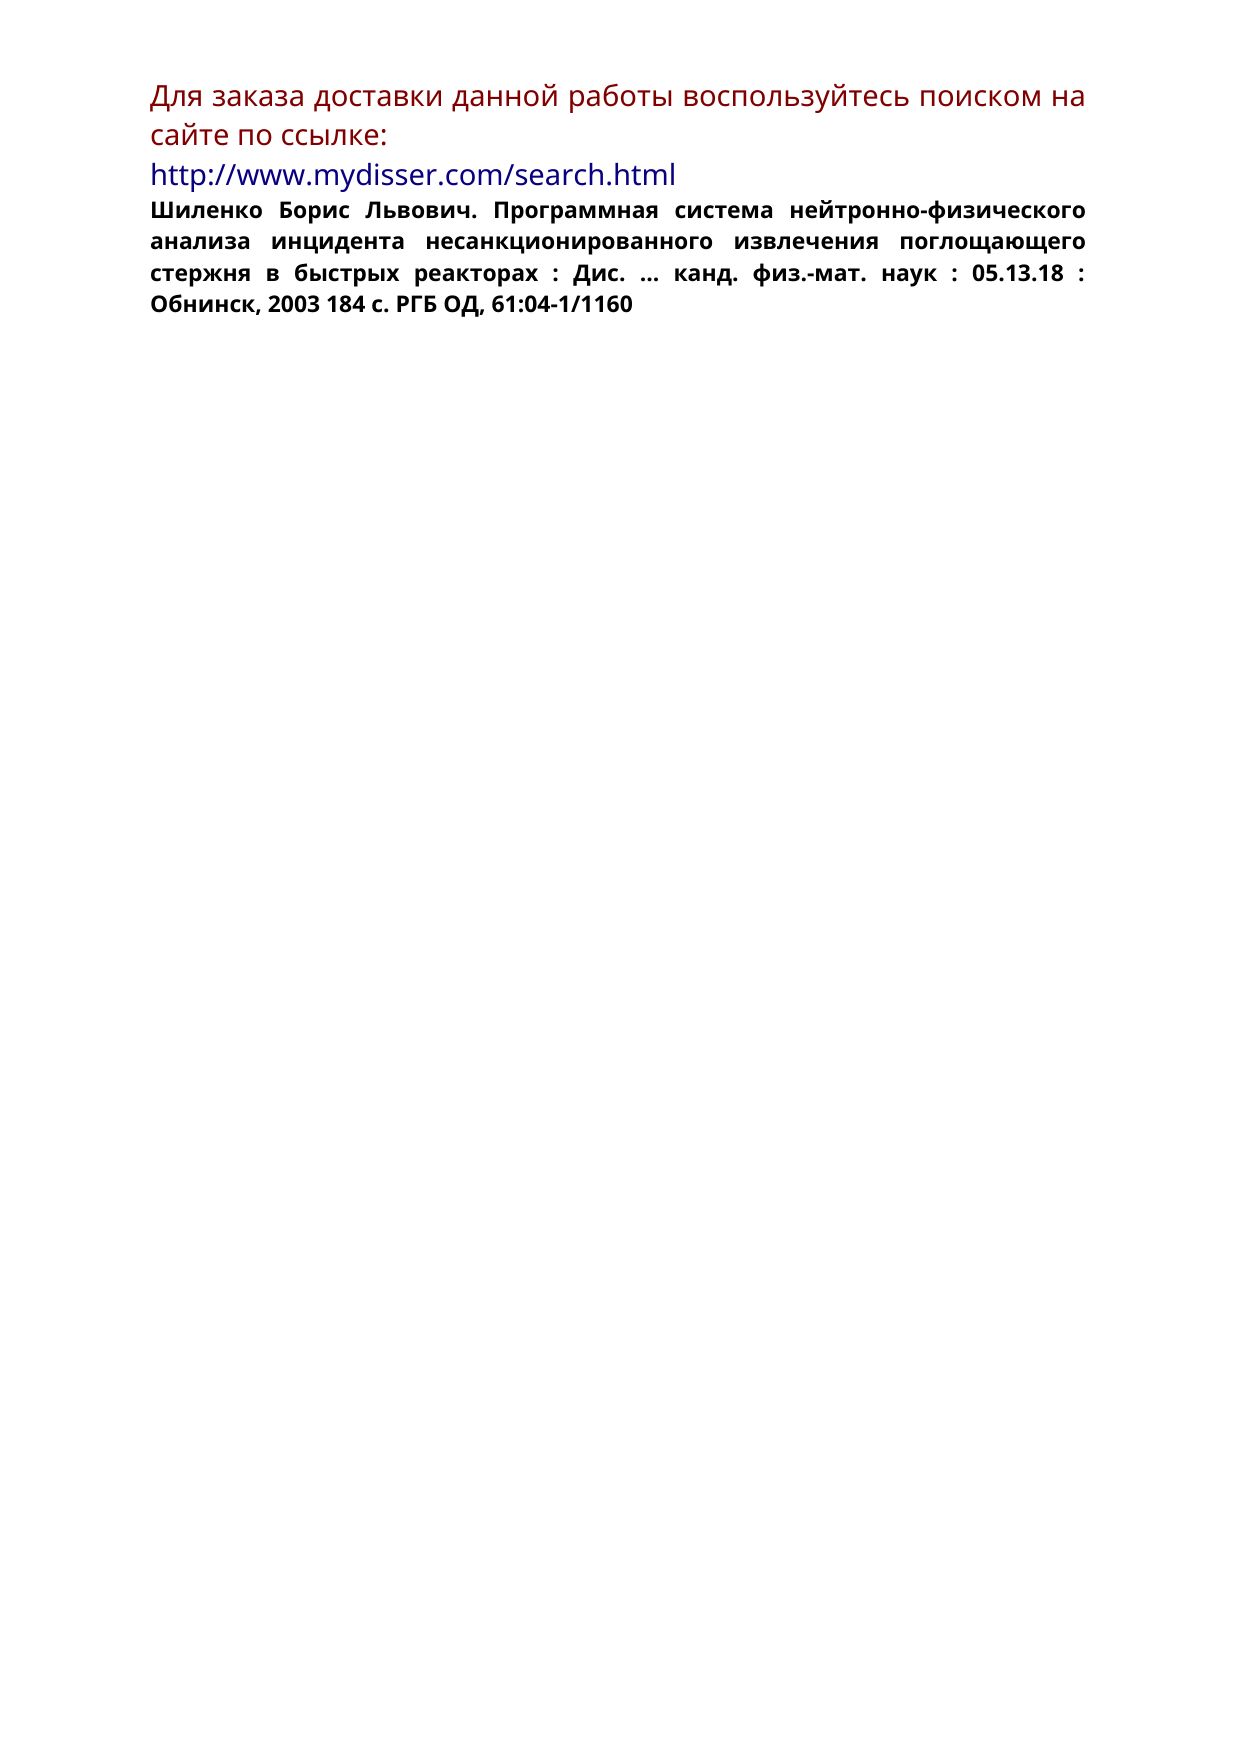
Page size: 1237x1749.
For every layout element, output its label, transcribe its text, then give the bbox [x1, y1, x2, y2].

text Шиленко Борис Львович. Программная система нейтронно-физического анализа инцидента несанкционированного извлечения поглощающего стержня в быстрых реакторах : Дис. ... канд. физ.-мат. наук : 05.13.18 : Обнинск, 2003 184 c. РГБ ОД, 61:04-1/1160 [150, 194, 1086, 319]
